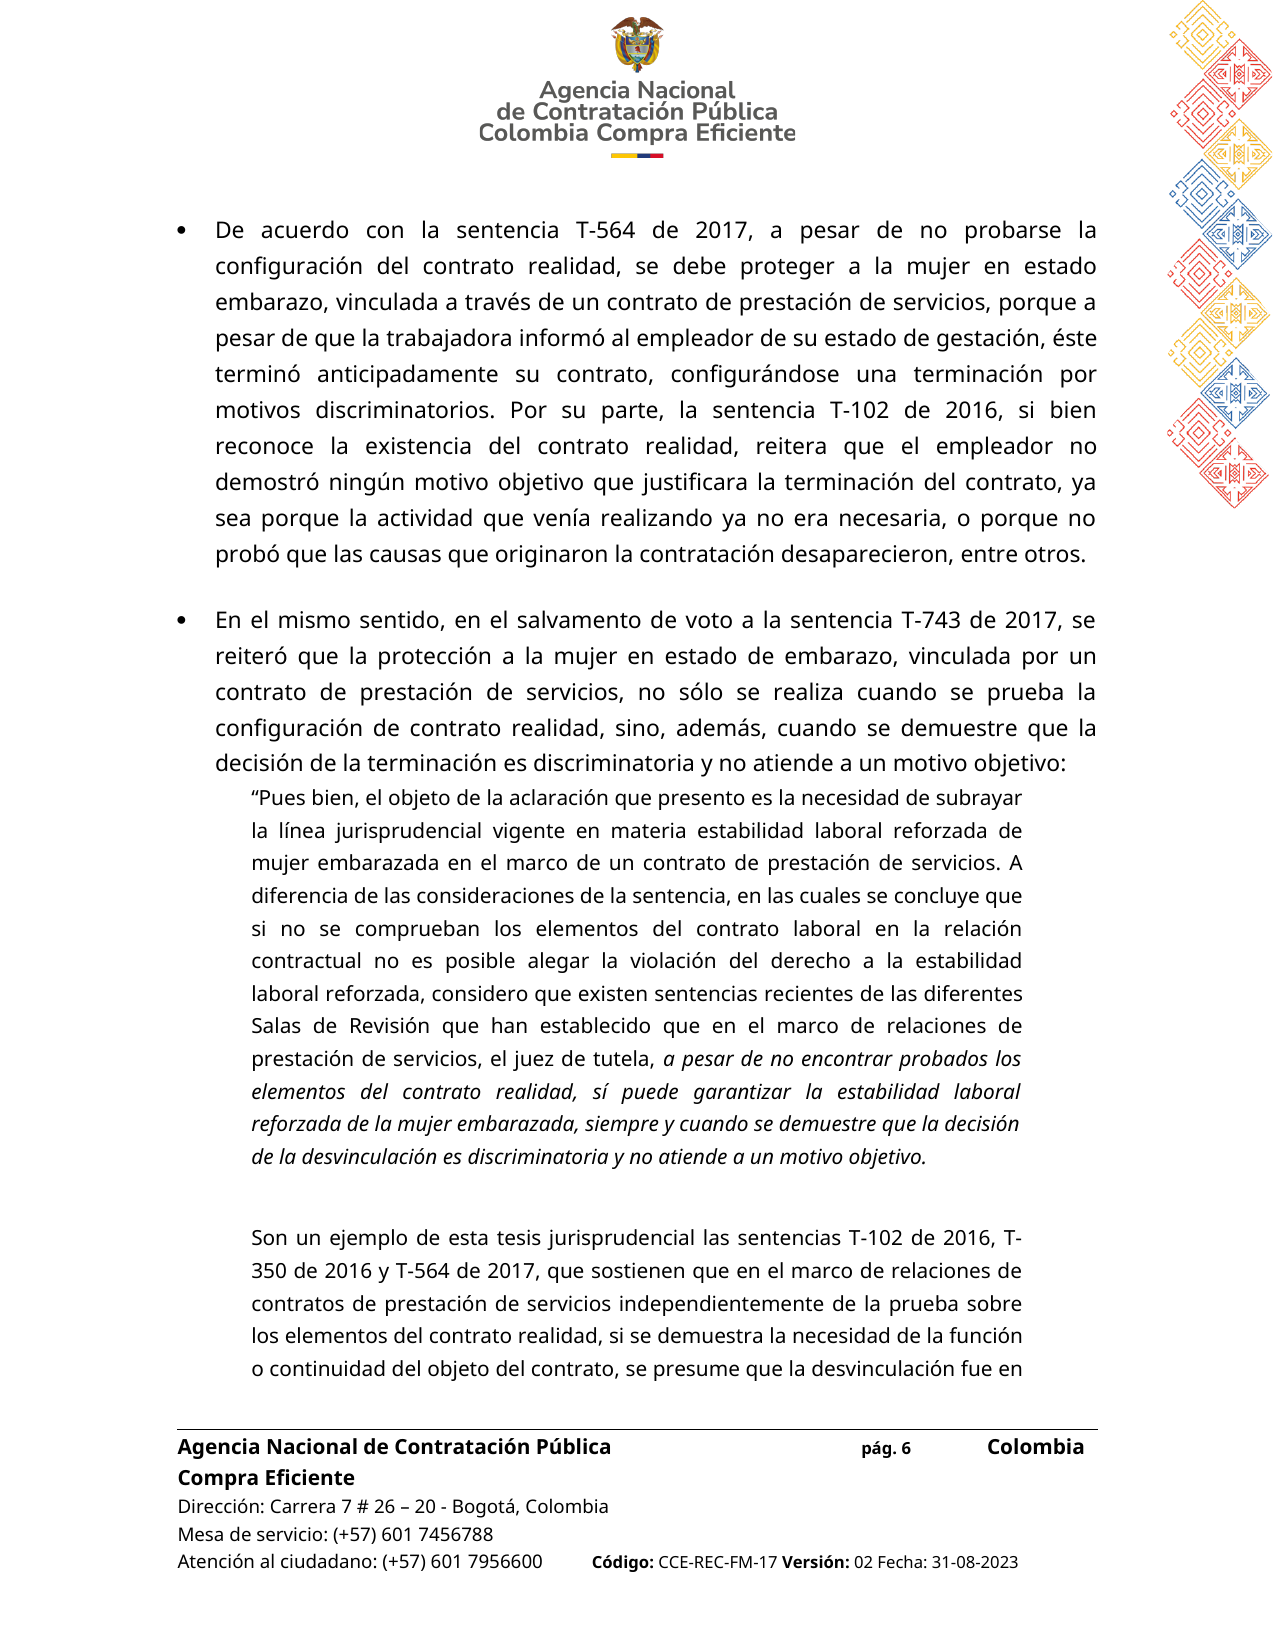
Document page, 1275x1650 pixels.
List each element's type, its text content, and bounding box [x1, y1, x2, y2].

picture [479, 17, 796, 158]
list De acuerdo con la sentencia T-564 de 2017, a pesar de no probarse la configuración del contrato realidad, se debe proteger a la mujer en estado embarazo, vinculada a través de un contrato de prestación de servicios, porque a pesar de que la trabajadora informó al empleador de su estado de gestación, éste terminó anticipadamente su contrato, configurándose una terminación por motivos discriminatorios. Por su parte, la sentencia T-102 de 2016, si bien reconoce la existencia del contrato realidad, reitera que el empleador no demostró ningún motivo objetivo que justificara la terminación del contrato, ya sea porque la actividad que venía realizando ya no era necesaria, o porque no probó que las causas que originaron la contratación desaparecieron, entre otros. [177, 214, 1098, 569]
picture [1165, 0, 1272, 506]
list En el mismo sentido, en el salvamento de voto a la sentencia T-743 de 2017, se reiteró que la protección a la mujer en estado de embarazo, vinculada por un contrato de prestación de servicios, no sólo se realiza cuando se prueba la configuración de contrato realidad, sino, además, cuando se demuestre que la decisión de la terminación es discriminatoria y no atiende a un motivo objetivo: [177, 604, 1098, 779]
text “Pues bien, el objeto de la aclaración que presento es la necesidad de subrayar la línea jurisprudencial vigente en materia estabilidad laboral reforzada de mujer embarazada en el marco de un contrato de prestación de servicios. A diferencia de las consideraciones de la sentencia, en las cuales se concluye que si no se comprueban los elementos del contrato laboral en la relación contractual no es posible alegar la violación del derecho a la estabilidad laboral reforzada, considero que existen sentencias recientes de las diferentes Salas de Revisión que han establecido que en el marco de relaciones de prestación de servicios, el juez de tutela, a pesar de no encontrar probados los elementos del contrato realidad, sí puede garantizar la estabilidad laboral reforzada de la mujer embarazada, siempre y cuando se demuestre que la decisión de la desvinculación es discriminatoria y no atiende a un motivo objetivo. [251, 783, 1024, 1170]
